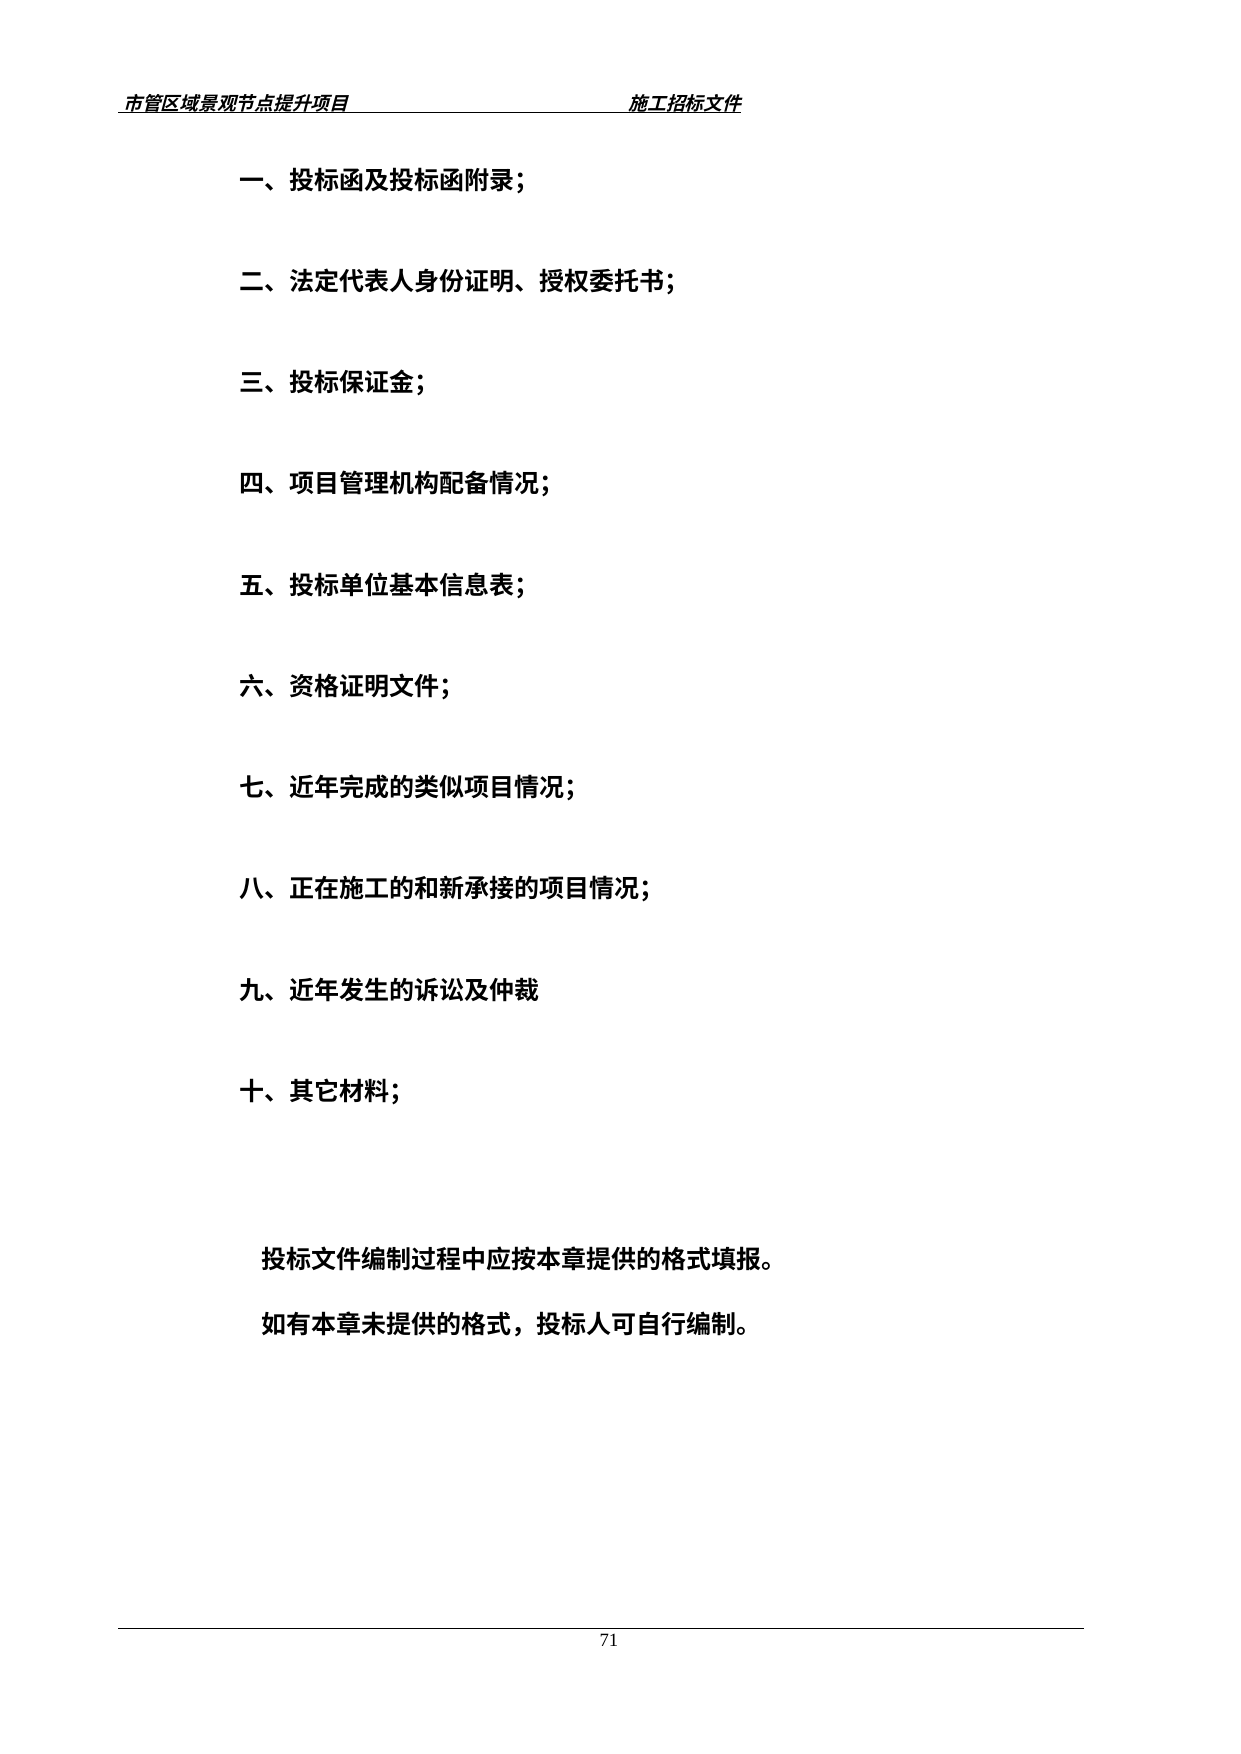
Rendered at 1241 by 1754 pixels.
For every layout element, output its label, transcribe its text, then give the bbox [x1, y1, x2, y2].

text 三、投标保证金； [239, 348, 1122, 413]
text 四、项目管理机构配备情况； [239, 449, 1122, 514]
text 一、投标函及投标函附录； [239, 146, 1122, 211]
text 五、投标单位基本信息表； [239, 551, 1122, 616]
text 十、其它材料； [239, 1057, 1122, 1122]
text 六、资格证明文件； [239, 652, 1122, 717]
text 如有本章未提供的格式，投标人可自行编制。 [262, 1290, 1122, 1355]
text 八、正在施工的和新承接的项目情况； [239, 854, 1122, 919]
text 二、法定代表人身份证明、授权委托书； [239, 247, 1122, 312]
text 九、近年发生的诉讼及仲裁 [239, 956, 1122, 1021]
text 投标文件编制过程中应按本章提供的格式填报。 [262, 1225, 1122, 1290]
text 七、近年完成的类似项目情况； [239, 753, 1122, 818]
